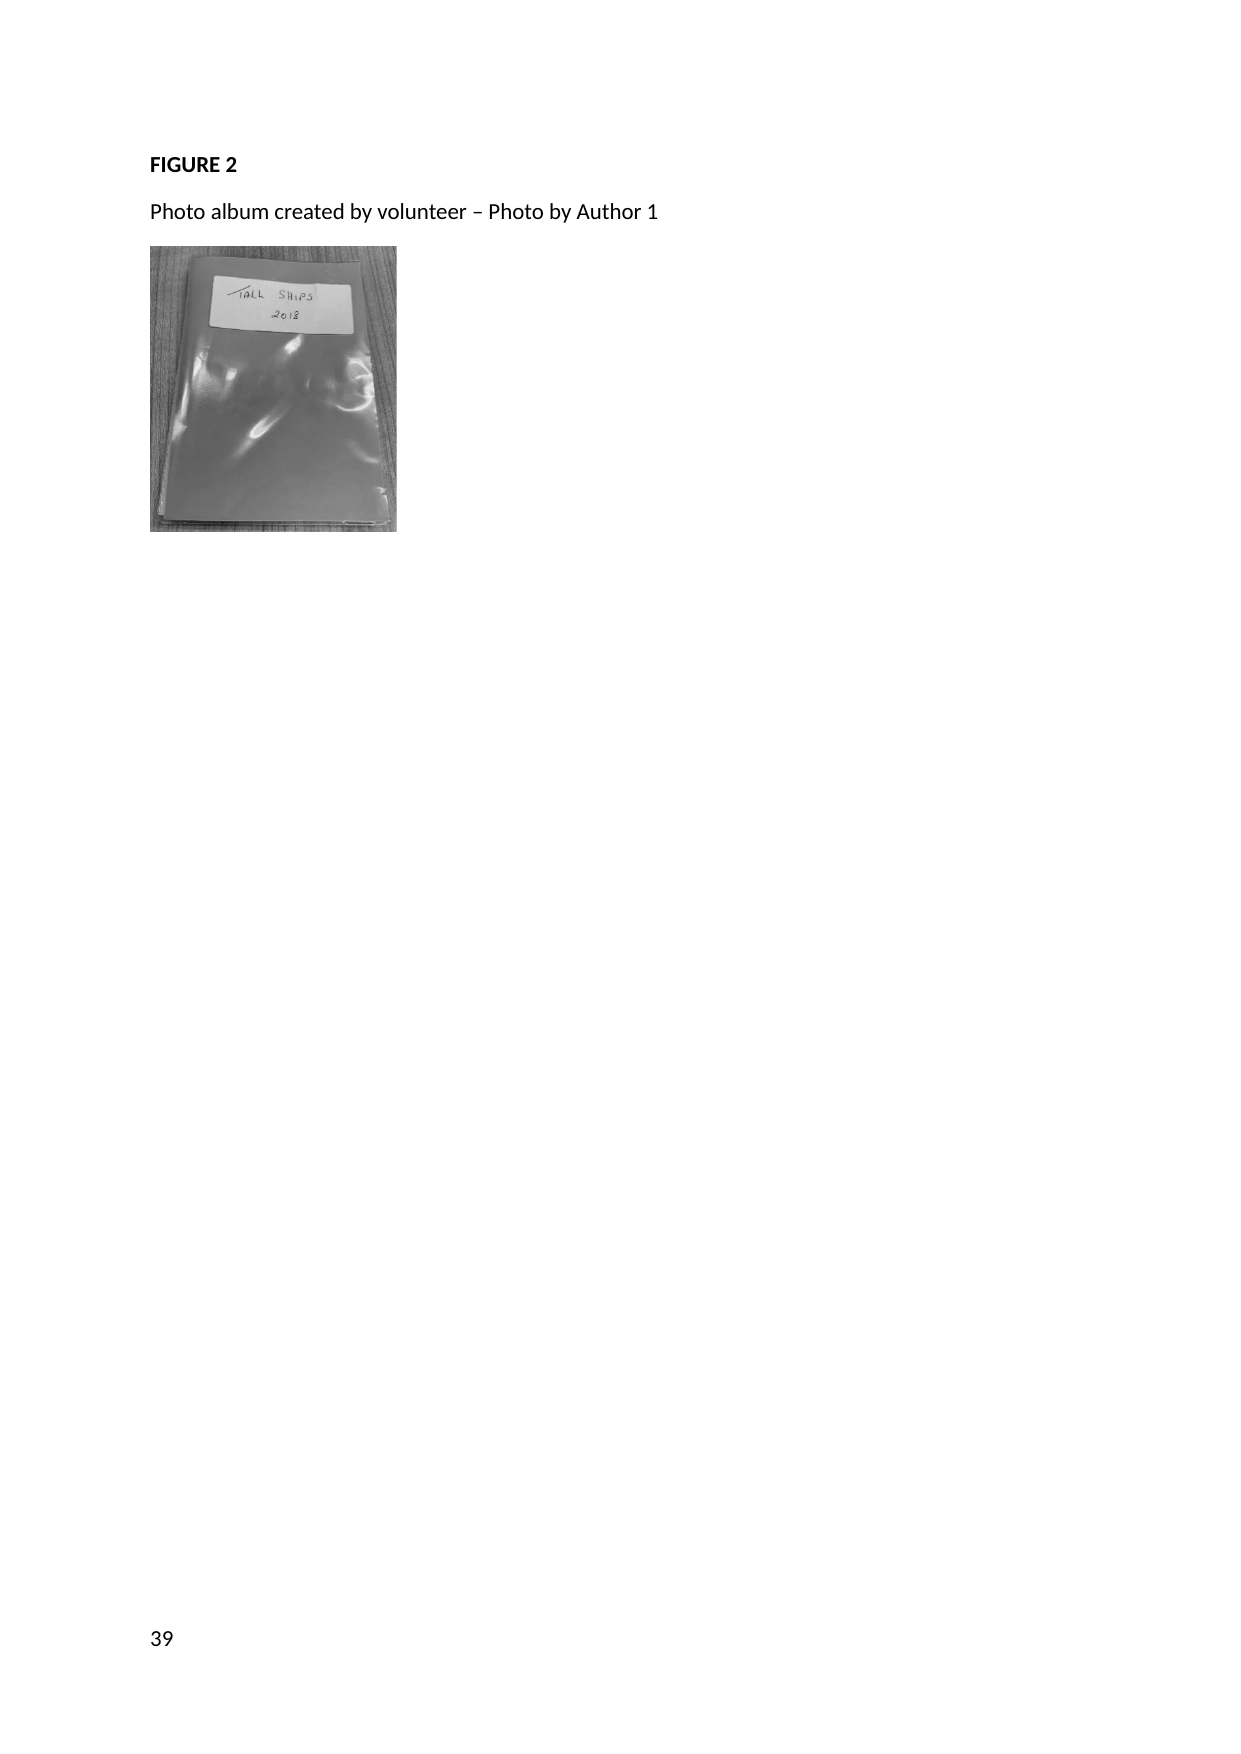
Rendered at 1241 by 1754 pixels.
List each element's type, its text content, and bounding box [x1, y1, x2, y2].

text Photo album created by volunteer – Photo by Author 1 [150, 197, 1090, 225]
text FIGURE 2 [150, 150, 1090, 178]
